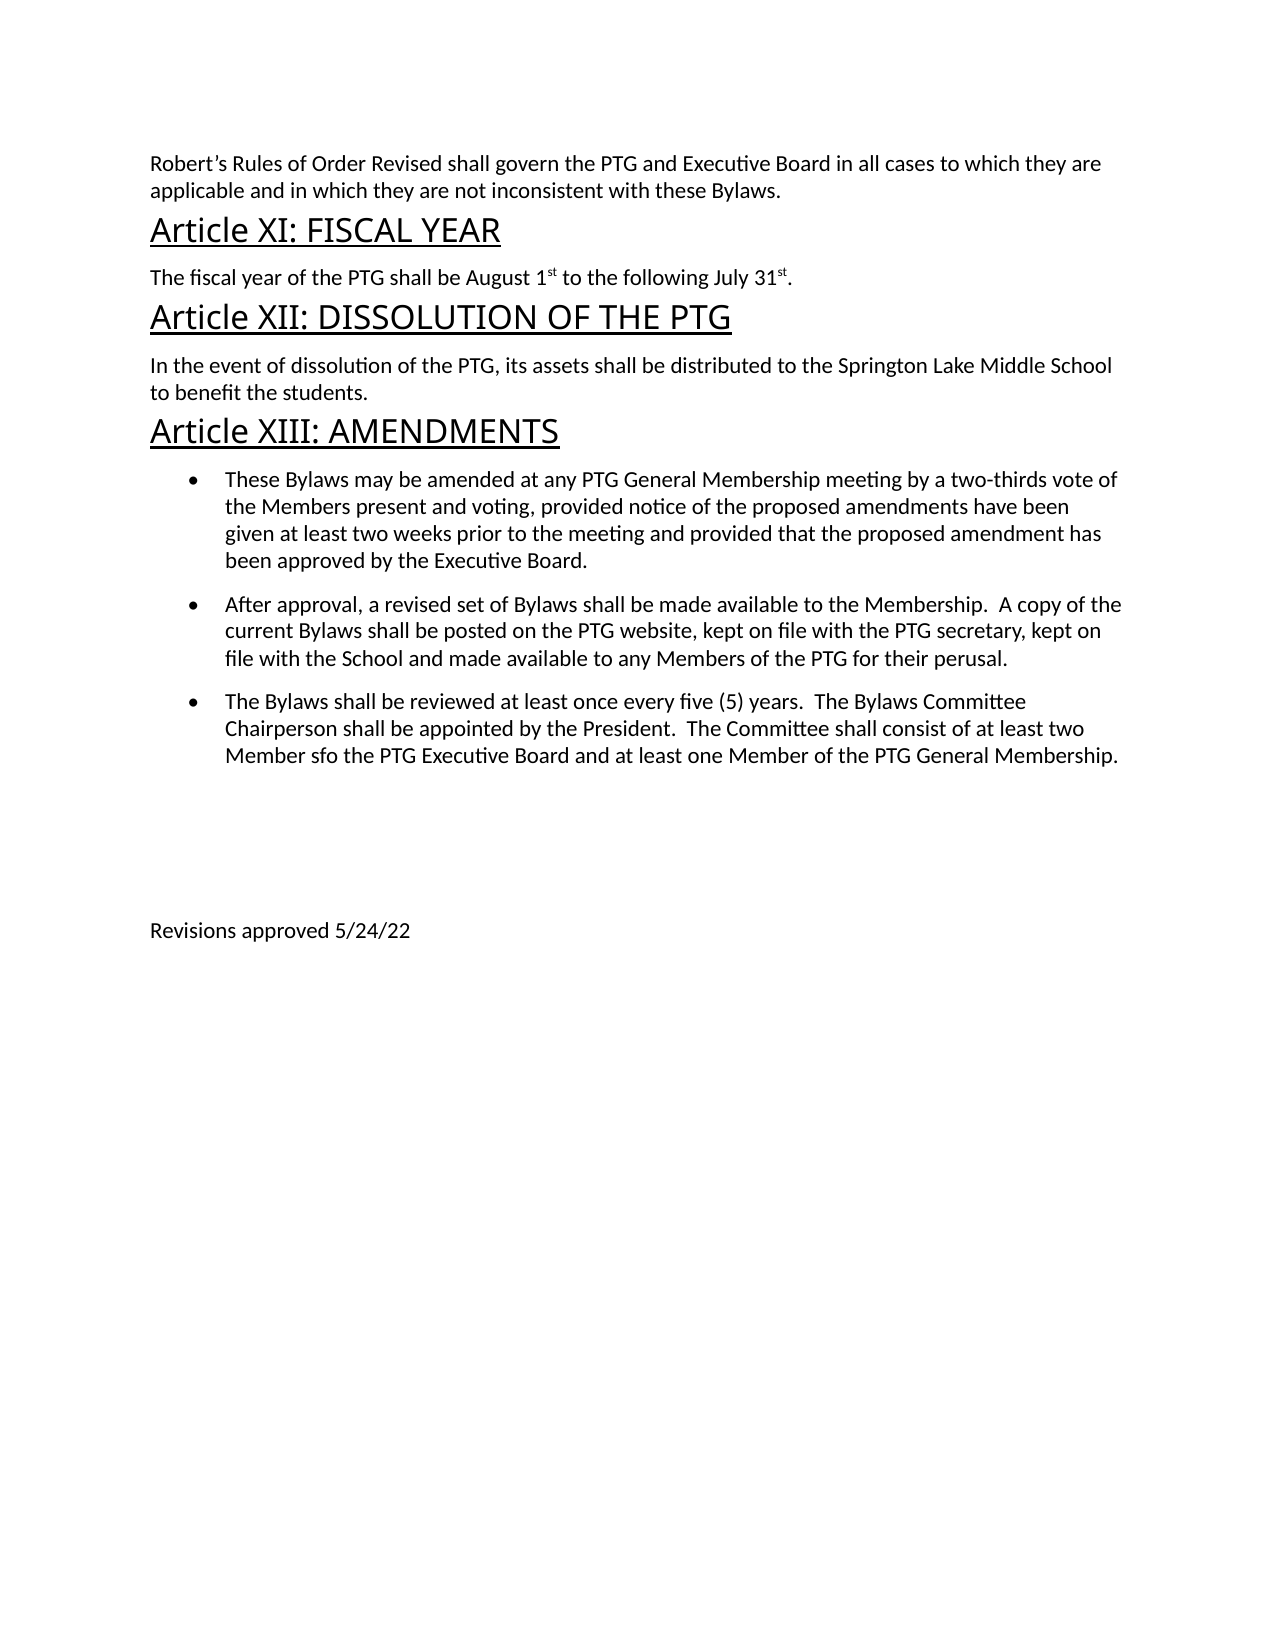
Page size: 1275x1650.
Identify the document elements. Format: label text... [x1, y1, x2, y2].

list These Bylaws may be amended at any PTG General Membership meeting by a two-thirds vote of the Members present and voting, provided notice of the proposed amendments have been given at least two weeks prior to the meeting and provided that the proposed amendment has been approved by the Executive Board. [187, 466, 1125, 574]
text Article XI: FISCAL YEAR [150, 221, 1125, 248]
list After approval, a revised set of Bylaws shall be made available to the Membership. A copy of the current Bylaws shall be posted on the PTG website, kept on file with the PTG secretary, kept on file with the School and made available to any Members of the PTG for their perusal. [187, 590, 1125, 671]
text Article XII: DISSOLUTION OF THE PTG [150, 308, 1125, 335]
text The fiscal year of the PTG shall be August 1st to the following July 31st. [150, 264, 1125, 291]
text Article XIII: AMENDMENTS [150, 422, 1125, 449]
text In the event of dissolution of the PTG, its assets shall be distributed to the Springton Lake Middle School to benefit the students. [150, 352, 1125, 406]
list The Bylaws shall be reviewed at least once every five (5) years. The Bylaws Committee Chairperson shall be appointed by the President. The Committee shall consist of at least two Member sfo the PTG Executive Board and at least one Member of the PTG General Membership. [187, 688, 1125, 769]
text Revisions approved 5/24/22 [150, 917, 1125, 943]
text Robert’s Rules of Order Revised shall govern the PTG and Executive Board in all cases to which they are applicable and in which they are not inconsistent with these Bylaws. [150, 150, 1125, 204]
